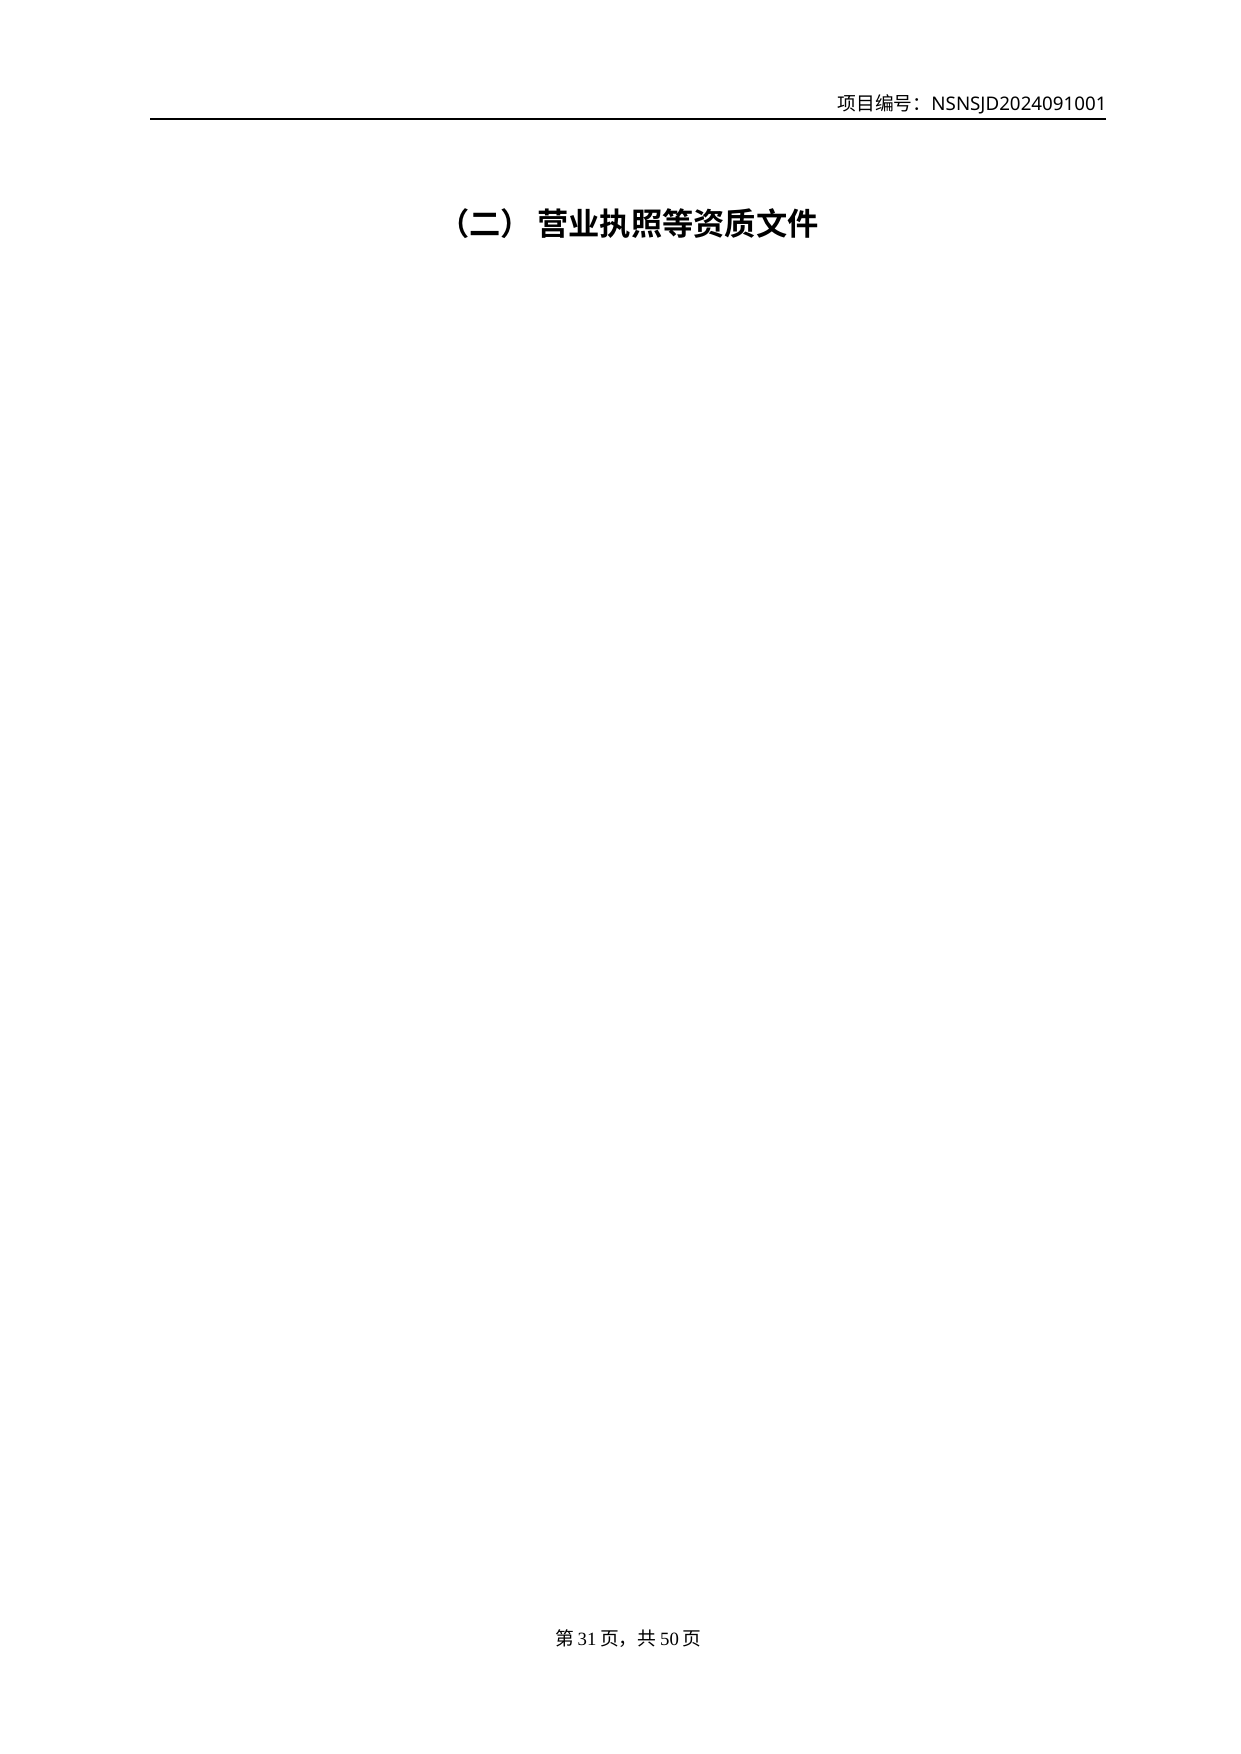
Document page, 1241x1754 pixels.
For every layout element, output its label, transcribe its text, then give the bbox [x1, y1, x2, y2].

subtitle 营业执照等资质文件 [150, 189, 1106, 254]
